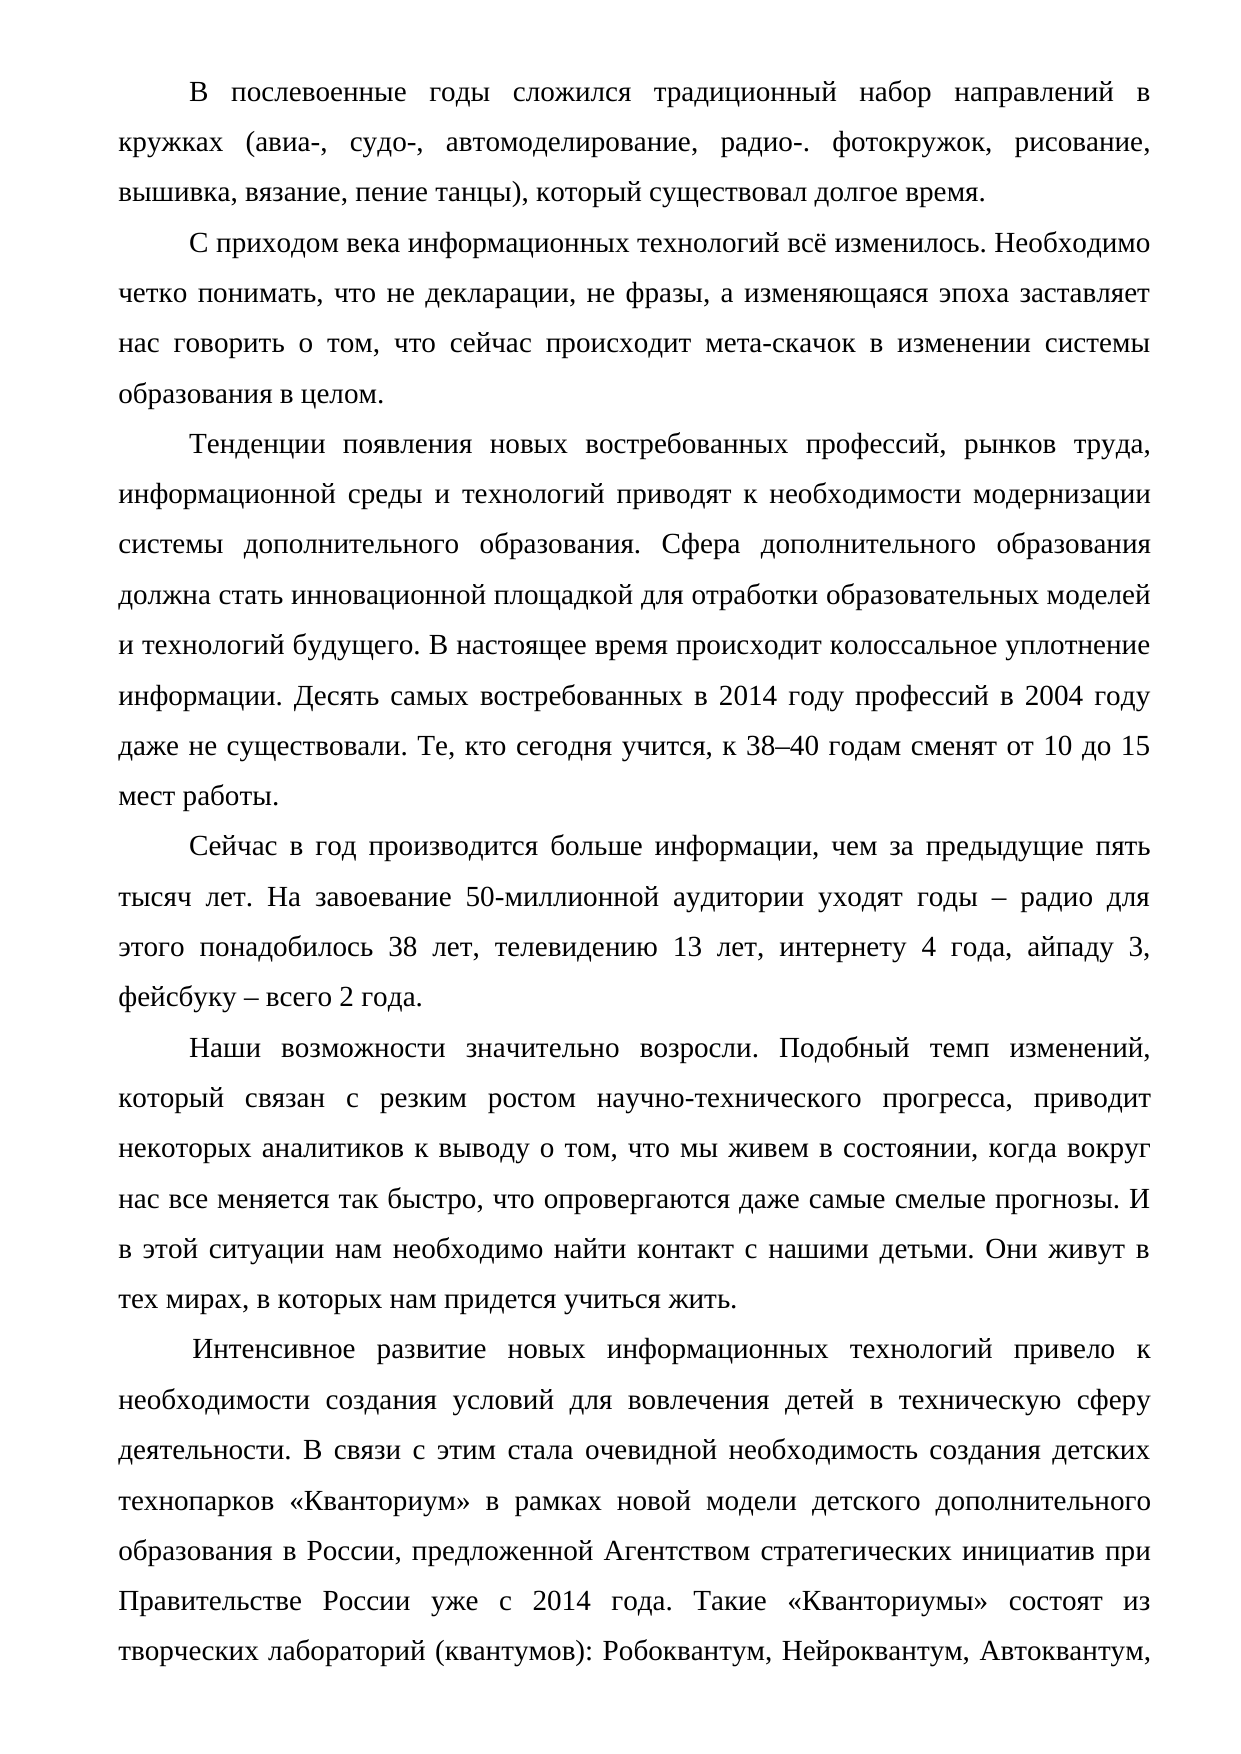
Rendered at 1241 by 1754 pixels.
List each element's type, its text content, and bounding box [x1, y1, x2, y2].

text Сейчас в год производится больше информации, чем за предыдущие пять тысяч лет. На завоевание 50-миллионной аудитории уходят годы – радио для этого понадобилось 38 лет, телевидению 13 лет, интернету 4 года, айпаду 3, фейсбуку – всего 2 года. [118, 828, 1152, 1013]
text Наши возможности значительно возросли. Подобный темп изменений, который связан с резким ростом научно-технического прогресса, приводит некоторых аналитиков к выводу о том, что мы живем в состоянии, когда вокруг нас все меняется так быстро, что опровергаются даже самые смелые прогнозы. И в этой ситуации нам необходимо найти контакт с нашими детьми. Они живут в тех мирах, в которых нам придется учиться жить. [118, 1030, 1152, 1315]
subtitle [118, 1332, 1152, 1667]
text С приходом века информационных технологий всё изменилось. Необходимо четко понимать, что не декларации, не фразы, а изменяющаяся эпоха заставляет нас говорить о том, что сейчас происходит мета-скачок в изменении системы образования в целом. [118, 225, 1152, 409]
text Тенденции появления новых востребованных профессий, рынков труда, информационной среды и технологий приводят к необходимости модернизации системы дополнительного образования. Сфера дополнительного образования должна стать инновационной площадкой для отработки образовательных моделей и технологий будущего. В настоящее время происходит колоссальное уплотнение информации. Десять самых востребованных в 2014 году профессий в 2004 году даже не существовали. Те, кто сегодня учится, к 38–40 годам сменят от 10 до 15 мест работы. [118, 426, 1152, 812]
text В послевоенные годы сложился традиционный набор направлений в кружках (авиа-, судо-, автомоделирование, радио-. фотокружок, рисование, вышивка, вязание, пение танцы), который существовал долгое время. [118, 74, 1152, 208]
